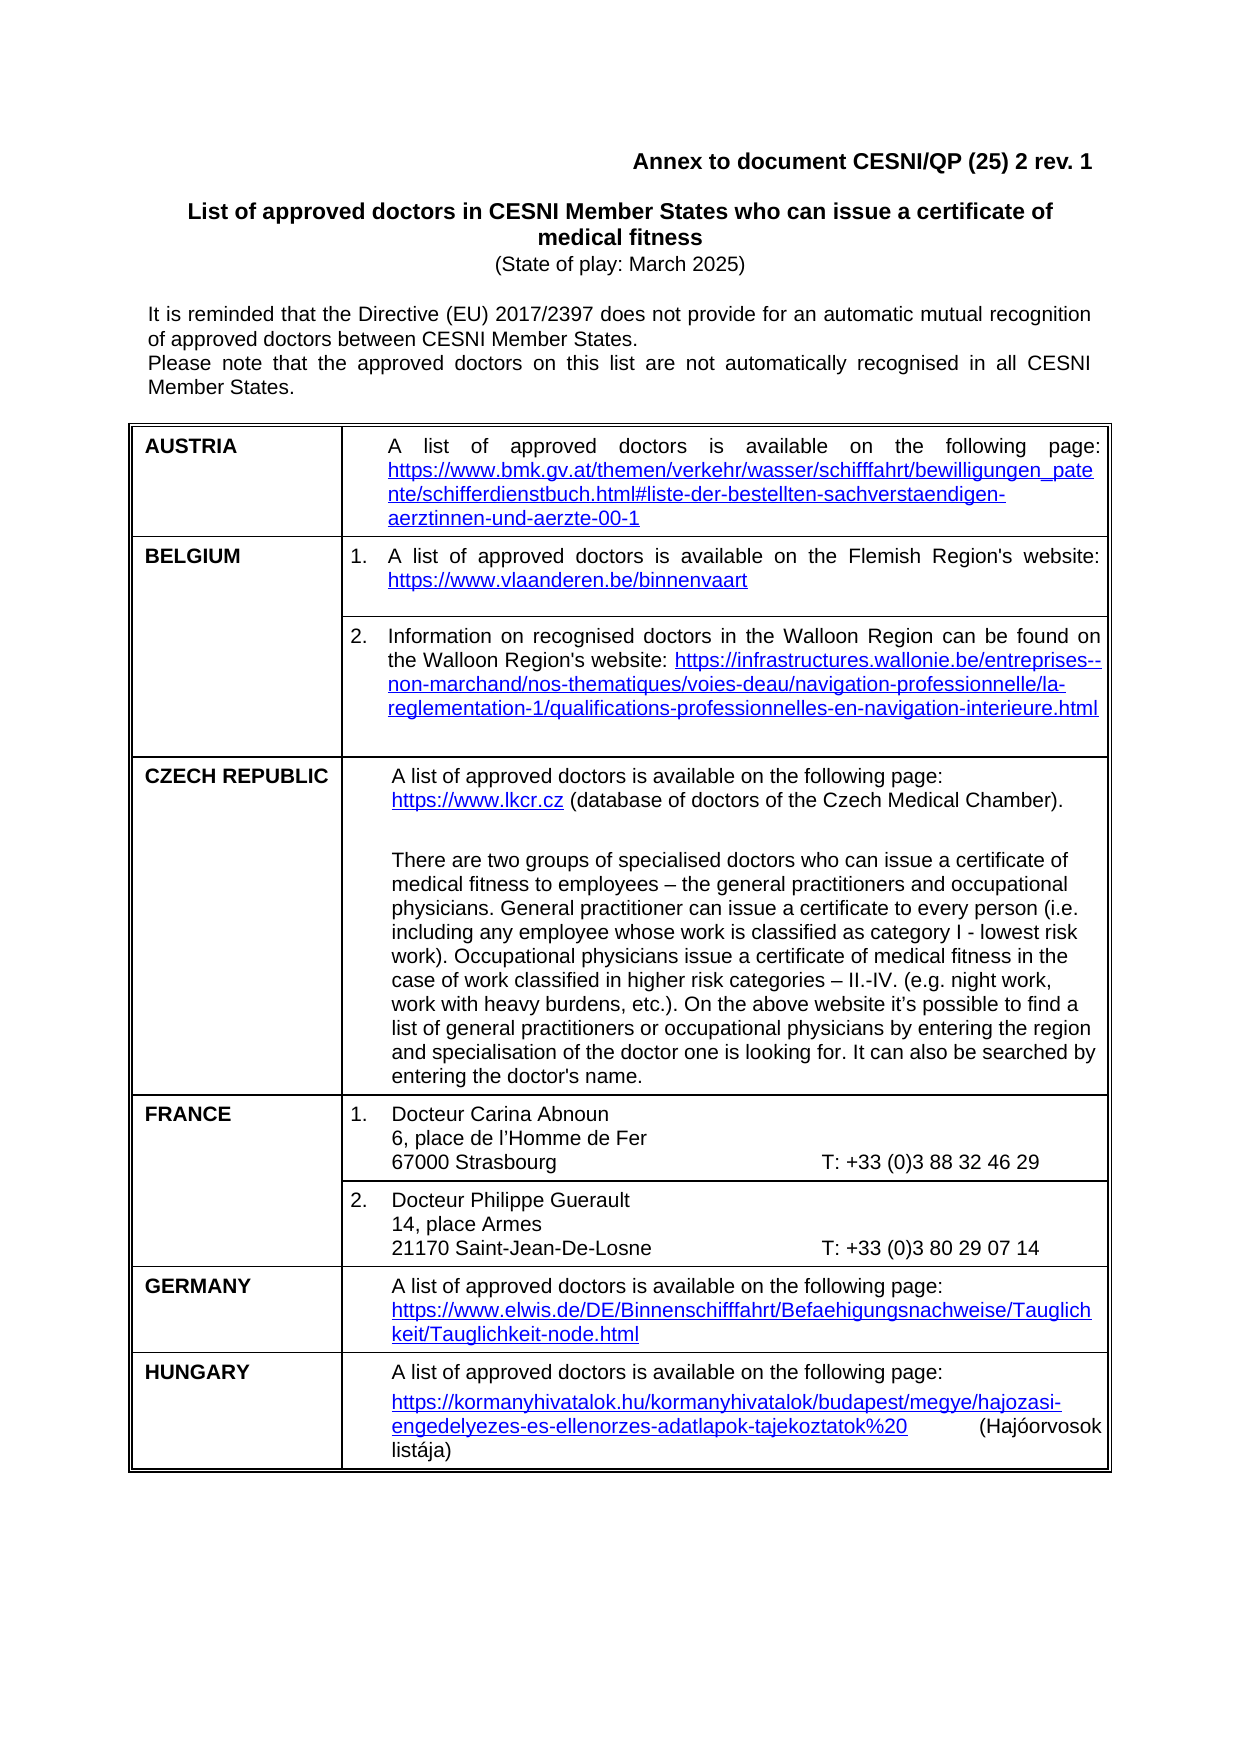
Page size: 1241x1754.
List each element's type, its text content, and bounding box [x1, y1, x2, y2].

table_cell FRANCE [133, 1096, 341, 1266]
table_cell 1. Docteur Carina Abnoun 6, place de l’Homme de Fer 67000 Strasbourg T: +33 (0)3 88 32 46 29 [343, 1096, 1107, 1180]
table_cell HUNGARY [133, 1353, 341, 1468]
title Annex to document CESNI/QP (25) 2 rev. 1 [148, 148, 1092, 174]
table_cell A list of approved doctors is available on the following page: https://kormanyhivatalok.hu/kormanyhivatalok/budapest/megye/hajozasi-engedelyezes-es-ellenorzes-adatlapok-tajekoztatok%20 (Hajóorvosok listája) [343, 1353, 1107, 1468]
table_cell GERMANY [133, 1267, 341, 1352]
table_cell A list of approved doctors is available on the following page: https://www.lkcr.cz (database of doctors of the Czech Medical Chamber). There are two groups of specialised doctors who can issue a certificate of medical fitness to employees – the general practitioners and occupational physicians. General practitioner can issue a certificate to every person (i.e. including any employee whose work is classified as category I - lowest risk work). Occupational physicians issue a certificate of medical fitness in the case of work classified in higher risk categories – II.-IV. (e.g. night work, work with heavy burdens, etc.). On the above website it’s possible to find a list of general practitioners or occupational physicians by entering the region and specialisation of the doctor one is looking for. It can also be searched by entering the doctor's name. [343, 758, 1107, 1094]
table_cell CZECH REPUBLIC [133, 758, 341, 1094]
table_cell [133, 718, 341, 756]
title List of approved doctors in CESNI Member States who can issue a certificate of medical fitness [148, 198, 1092, 251]
table_cell Information on recognised doctors in the Walloon Region can be found on the Walloon Region's website: https://infrastructures.wallonie.be/entreprises--non-marchand/nos-thematiques/voies-deau/navigation-professionnelle/la-reglementation-1/qualifications-professionnelles-en-navigation-interieure.html [343, 617, 1107, 756]
text It is reminded that the Directive (EU) 2017/2397 does not provide for an automatic mutual recognition of approved doctors between CESNI Member States. [148, 301, 1092, 351]
table_cell A list of approved doctors is available on the Flemish Region's website: https://www.vlaanderen.be/binnenvaart [343, 537, 1107, 616]
text (State of play: March 2025) [148, 251, 1092, 276]
table_cell BELGIUM [133, 537, 341, 718]
table_cell A list of approved doctors is available on the following page: https://www.elwis.de/DE/Binnenschifffahrt/Befaehigungsnachweise/Tauglichkeit/Tauglichkeit-node.html [343, 1267, 1107, 1352]
table_cell 2. Docteur Philippe Guerault 14, place Armes 21170 Saint-Jean-De-Losne T: +33 (0)3 80 29 07 14 [343, 1182, 1107, 1266]
table_header AUSTRIA [133, 427, 341, 536]
table_header A list of approved doctors is available on the following page: https://www.bmk.gv.at/themen/verkehr/wasser/schifffahrt/bewilligungen_patente/schifferdienstbuch.html#liste-der-bestellten-sachverstaendigen-aerztinnen-und-aerzte-00-1 [343, 427, 1107, 536]
text Please note that the approved doctors on this list are not automatically recognised in all CESNI Member States. [148, 351, 1092, 399]
